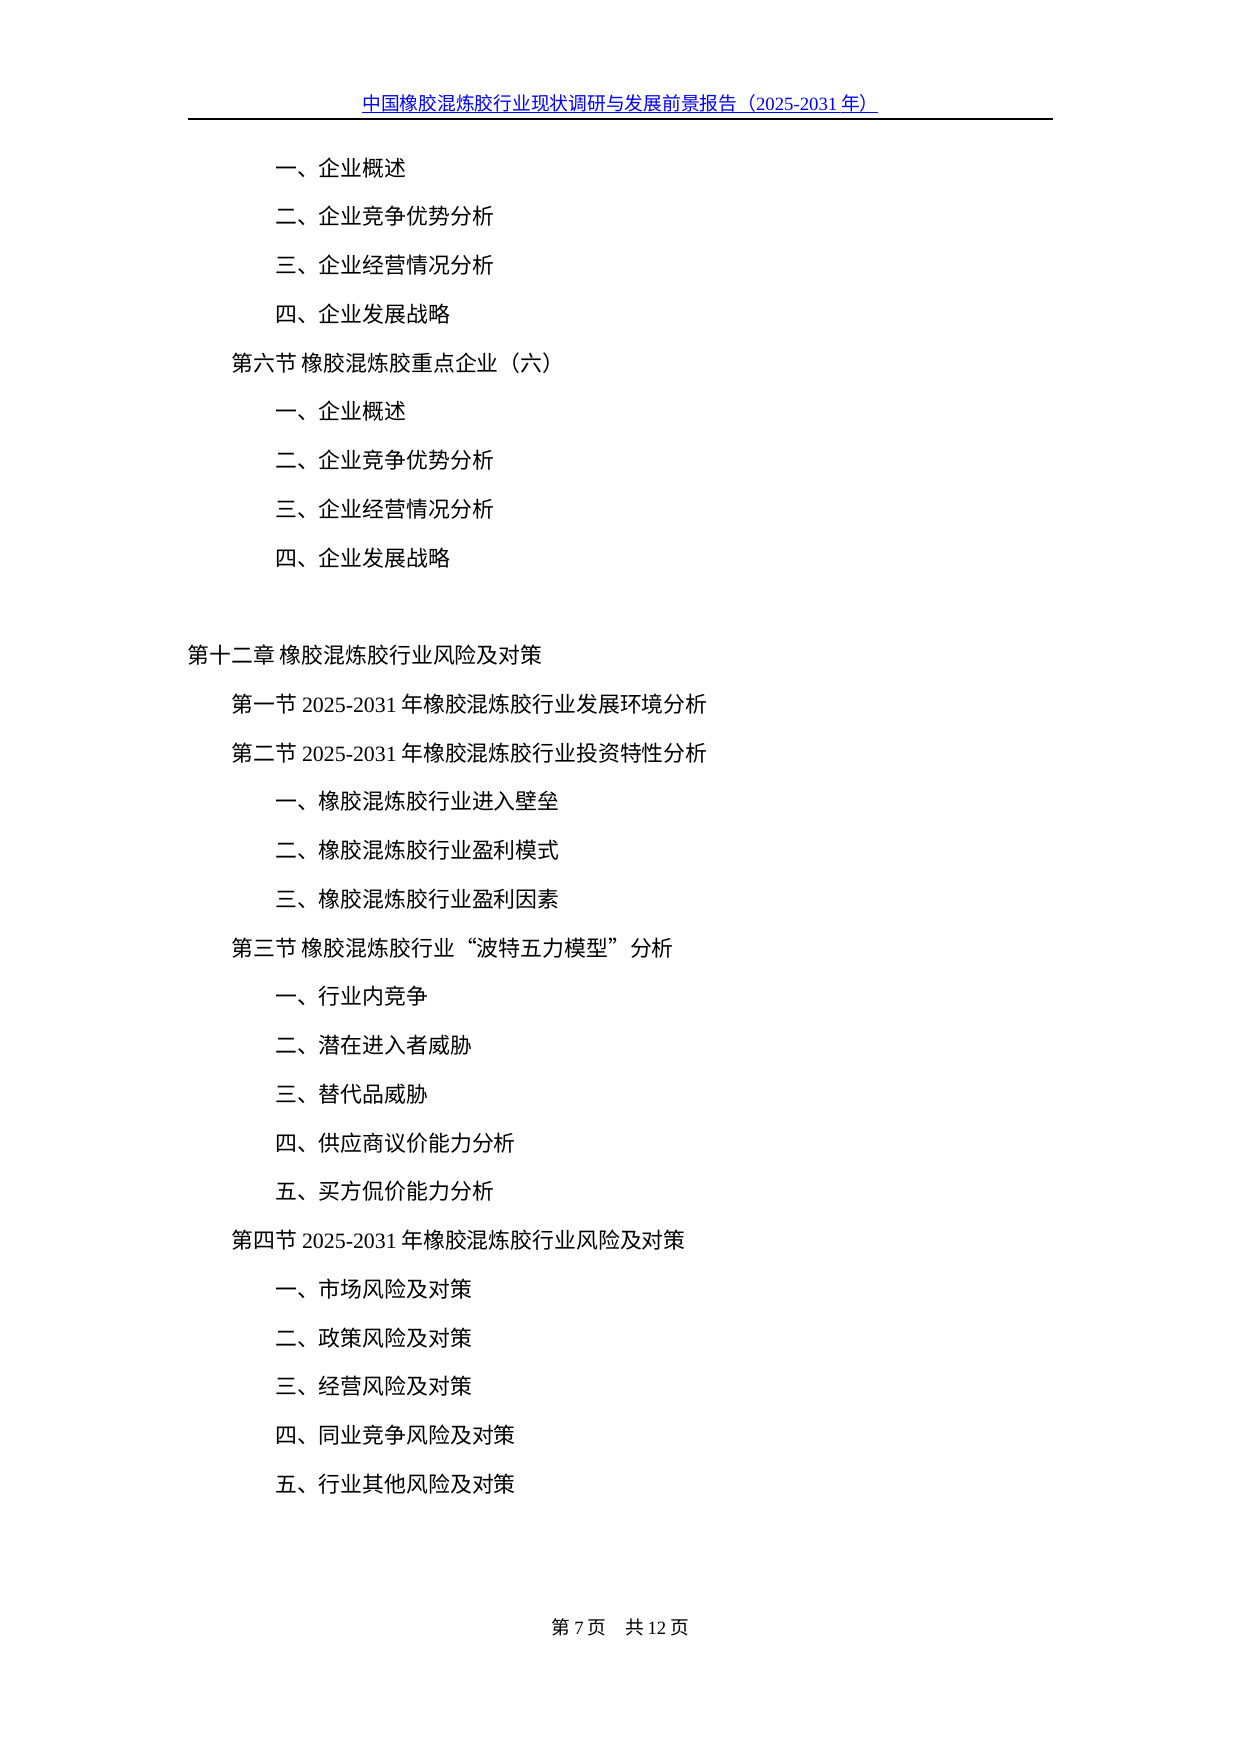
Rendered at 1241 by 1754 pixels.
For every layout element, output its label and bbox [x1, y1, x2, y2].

text [187, 150, 1053, 1499]
